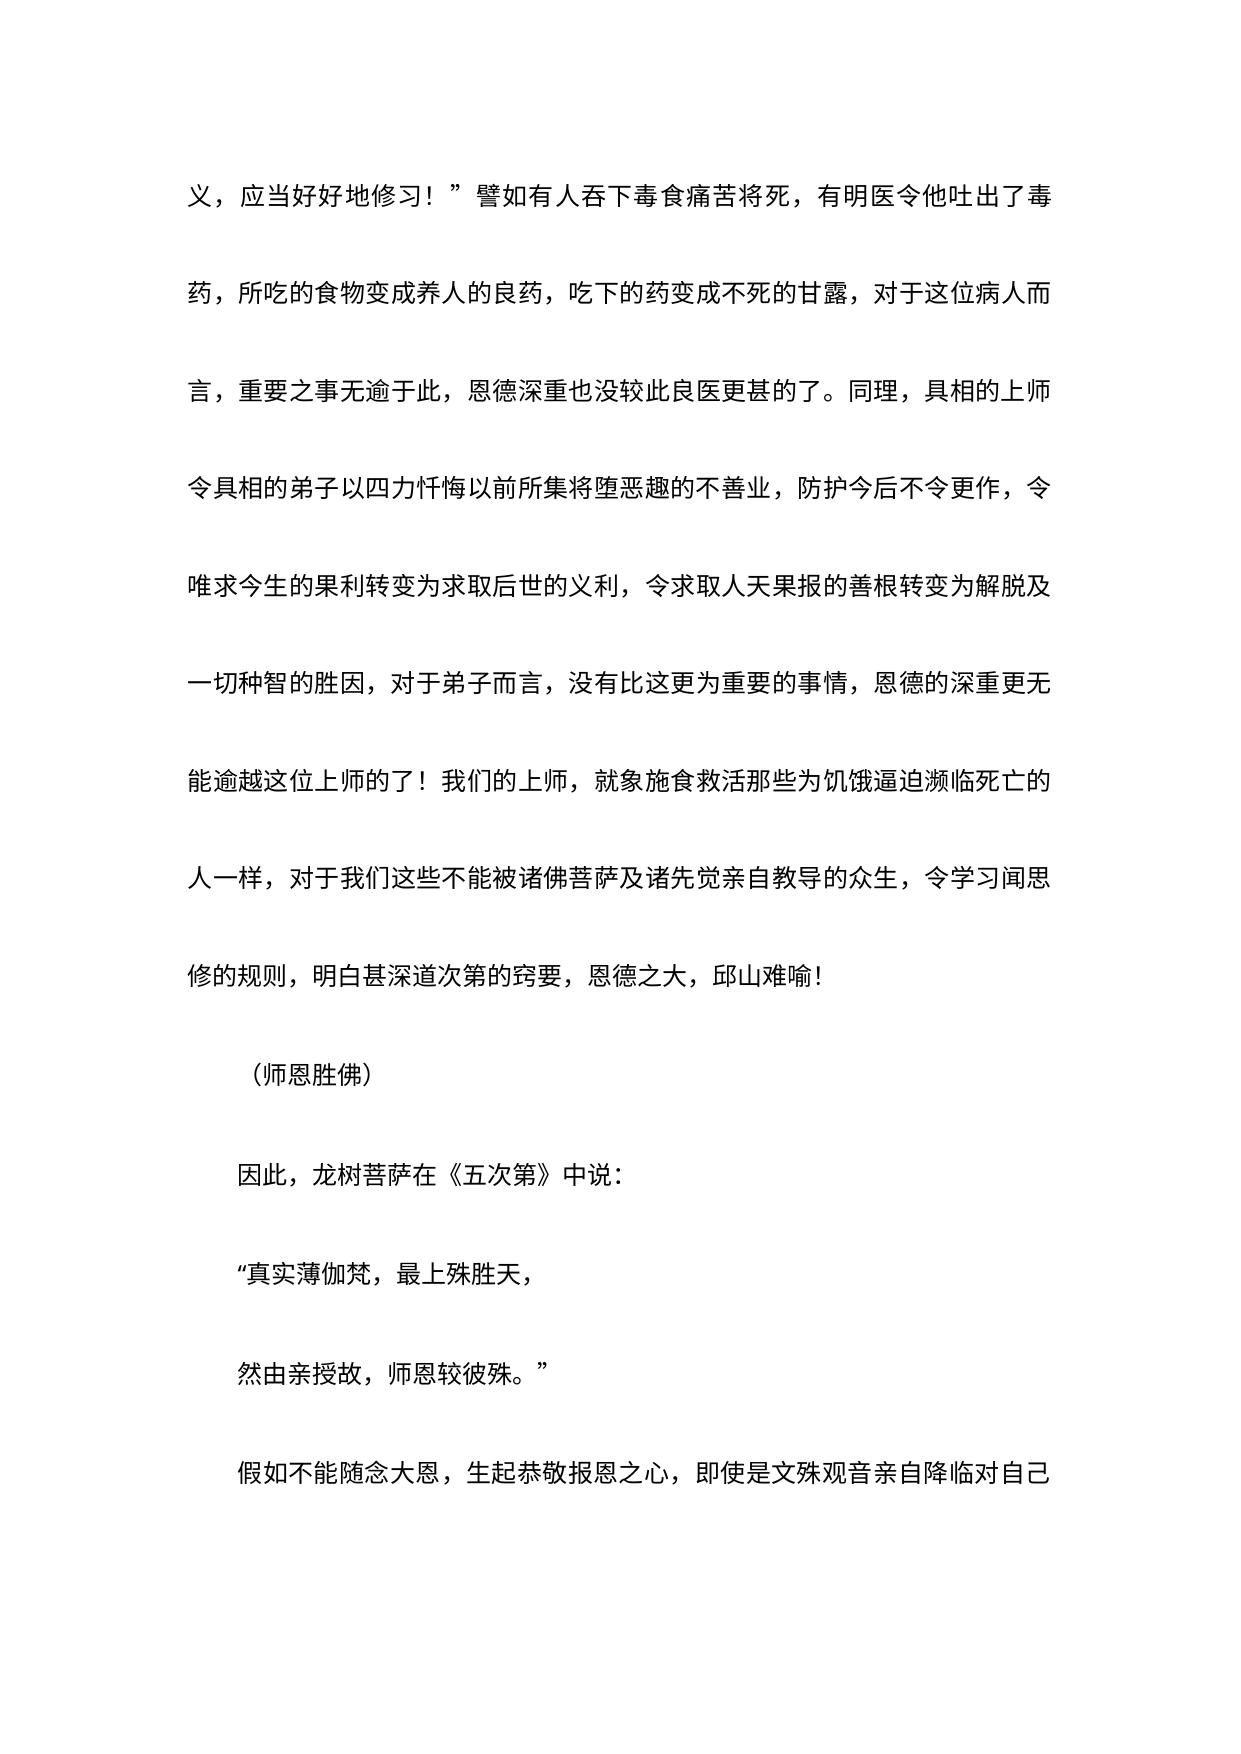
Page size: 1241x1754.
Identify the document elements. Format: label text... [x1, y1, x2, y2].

text 然由亲授故，师恩较彼殊。” [187, 1340, 1053, 1405]
text （师恩胜佛） [187, 1041, 1053, 1106]
text 因此，龙树菩萨在《五次第》中说： [187, 1141, 1053, 1206]
text “真实薄伽梵，最上殊胜天， [187, 1240, 1053, 1305]
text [187, 162, 1053, 1007]
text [187, 1439, 1053, 1504]
